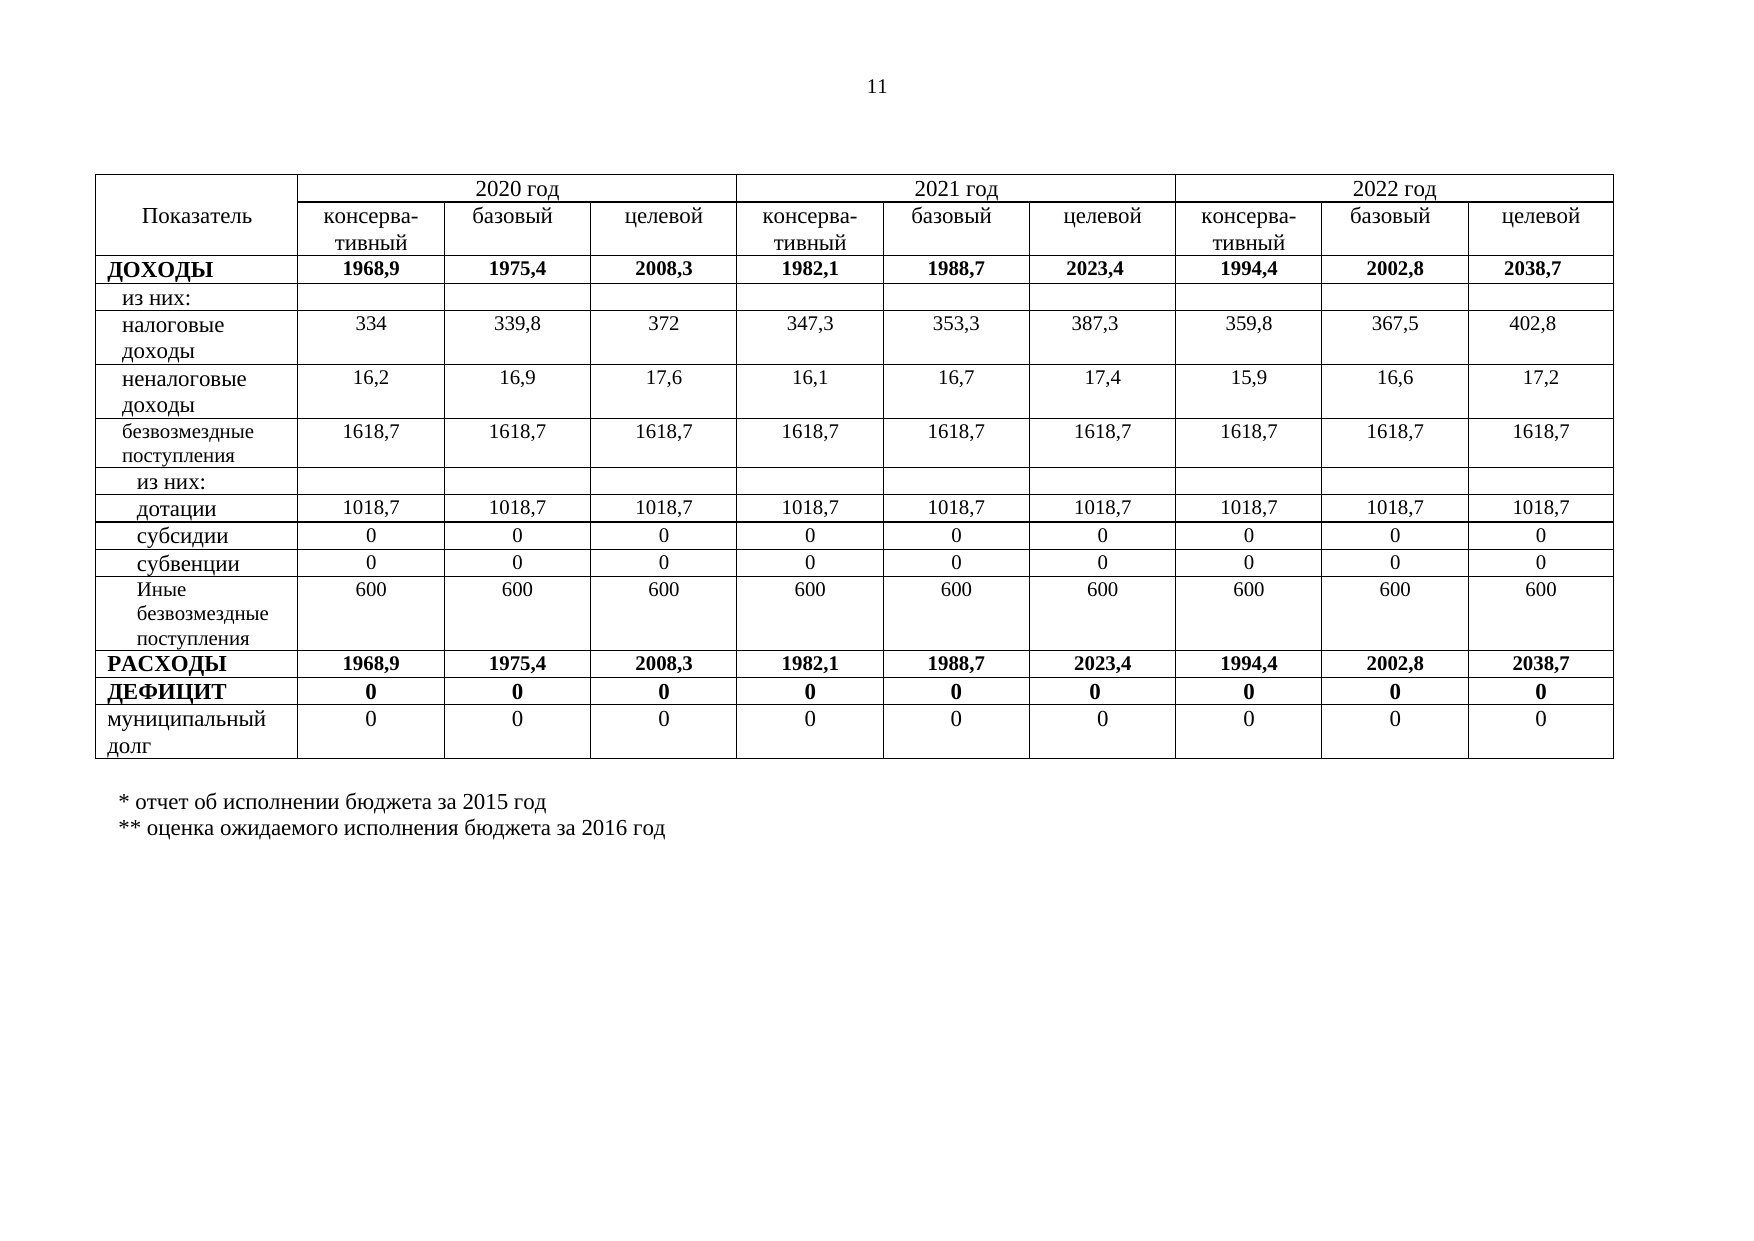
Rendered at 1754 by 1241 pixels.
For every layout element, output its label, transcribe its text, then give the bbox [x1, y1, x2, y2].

table_cell целевой [1030, 203, 1175, 255]
table_cell 16,6 [1322, 365, 1468, 417]
table_cell консерва- тивный [298, 203, 444, 255]
table_header 2020 год [298, 175, 736, 201]
table_cell 600 [1322, 577, 1468, 649]
table_cell 0 [591, 523, 736, 549]
table_cell 1982,1 [737, 256, 883, 283]
table_cell 1968,9 [298, 651, 444, 677]
table_cell 2023,4 [1030, 256, 1175, 283]
table_cell 1975,4 [445, 651, 590, 677]
table_cell [1469, 468, 1613, 494]
table_cell 1618,7 [298, 419, 444, 467]
table_cell 1994,4 [1176, 651, 1321, 677]
table_cell 387,3 [1030, 311, 1175, 364]
table_cell 1988,7 [884, 256, 1029, 283]
table_cell [298, 284, 444, 310]
table_header 2021 год [737, 175, 1175, 201]
table_cell субвенции [96, 550, 297, 576]
table_cell [737, 284, 883, 310]
table_cell [591, 468, 736, 494]
table_cell 0 [1176, 550, 1321, 576]
table_cell Иные безвозмездные поступления [96, 577, 297, 649]
table_cell 0 [1030, 523, 1175, 549]
table_cell 16,7 [884, 365, 1029, 417]
table_cell 0 [737, 678, 883, 704]
table_cell 1988,7 [884, 651, 1029, 677]
text * отчет об исполнении бюджета за 2015 год [118, 788, 1636, 814]
table_cell [1469, 284, 1613, 310]
table_cell 0 [884, 678, 1029, 704]
table_cell 1618,7 [445, 419, 590, 467]
table_cell 0 [1322, 705, 1468, 758]
table_cell 0 [591, 678, 736, 704]
table_cell 0 [445, 705, 590, 758]
table_cell 0 [1030, 705, 1175, 758]
table_cell 2002,8 [1322, 651, 1468, 677]
table_cell 600 [884, 577, 1029, 649]
table_cell целевой [591, 203, 736, 255]
table_cell [1176, 284, 1321, 310]
table_header Показатель [96, 175, 297, 255]
table_cell неналоговые доходы [96, 365, 297, 417]
table_cell 0 [1469, 678, 1613, 704]
table_cell из них: [96, 284, 297, 310]
table_cell консерва- тивный [737, 203, 883, 255]
table_cell 1618,7 [1176, 419, 1321, 467]
table_cell 0 [591, 550, 736, 576]
table_cell 1018,7 [445, 495, 590, 521]
table_cell налоговые доходы [96, 311, 297, 364]
table_cell 1982,1 [737, 651, 883, 677]
table_cell 1018,7 [1176, 495, 1321, 521]
table_cell 16,2 [298, 365, 444, 417]
table_cell 0 [1176, 678, 1321, 704]
table_cell 0 [737, 550, 883, 576]
table_cell 0 [298, 550, 444, 576]
table_cell 16,9 [445, 365, 590, 417]
text ** оценка ожидаемого исполнения бюджета за 2016 год [118, 814, 1636, 841]
table_cell 2008,3 [591, 651, 736, 677]
table_cell 1968,9 [298, 256, 444, 283]
table_cell ДОХОДЫ [96, 256, 297, 283]
table_cell базовый [1322, 203, 1468, 255]
table_cell 2038,7 [1469, 651, 1613, 677]
table_cell 600 [1176, 577, 1321, 649]
table_cell 0 [1469, 550, 1613, 576]
table_cell [1176, 468, 1321, 494]
table_cell 600 [445, 577, 590, 649]
table_cell 600 [591, 577, 736, 649]
table_cell 347,3 [737, 311, 883, 364]
table_cell РАСХОДЫ [96, 651, 297, 677]
table_cell 1618,7 [1469, 419, 1613, 467]
table_cell [445, 468, 590, 494]
table_cell 1618,7 [1322, 419, 1468, 467]
table_cell муниципальный долг [96, 705, 297, 758]
table_cell 1018,7 [737, 495, 883, 521]
table_cell 0 [884, 523, 1029, 549]
table_cell 367,5 [1322, 311, 1468, 364]
table_cell 16,1 [737, 365, 883, 417]
table_cell 600 [1030, 577, 1175, 649]
table_cell 0 [1176, 523, 1321, 549]
table_cell [884, 284, 1029, 310]
table_cell 1018,7 [884, 495, 1029, 521]
table_cell 1018,7 [1322, 495, 1468, 521]
table_cell ДЕФИЦИТ [96, 678, 297, 704]
table_cell 0 [1322, 523, 1468, 549]
table_cell 0 [1469, 705, 1613, 758]
table_cell [1030, 468, 1175, 494]
table_cell [737, 468, 883, 494]
table_cell 0 [591, 705, 736, 758]
table_cell 2038,7 [1469, 256, 1613, 283]
table_cell [591, 284, 736, 310]
table_cell 1018,7 [1469, 495, 1613, 521]
table_cell 353,3 [884, 311, 1029, 364]
table_cell [1030, 284, 1175, 310]
table_cell 17,2 [1469, 365, 1613, 417]
table_cell 0 [298, 705, 444, 758]
table_cell 0 [1030, 678, 1175, 704]
table_cell [298, 468, 444, 494]
table_cell 600 [298, 577, 444, 649]
table_cell базовый [445, 203, 590, 255]
table_cell 600 [1469, 577, 1613, 649]
table_cell [884, 468, 1029, 494]
table_cell 1994,4 [1176, 256, 1321, 283]
table_cell 15,9 [1176, 365, 1321, 417]
table_header 2022 год [1176, 175, 1613, 201]
table_cell 0 [1469, 523, 1613, 549]
table_cell 2002,8 [1322, 256, 1468, 283]
table_cell 1618,7 [591, 419, 736, 467]
table_cell [445, 284, 590, 310]
table_cell [1322, 284, 1468, 310]
table_cell 0 [1322, 678, 1468, 704]
table_cell 0 [445, 550, 590, 576]
table_cell 1975,4 [445, 256, 590, 283]
table_cell безвозмездные поступления [96, 419, 297, 467]
table_cell 0 [1030, 550, 1175, 576]
table_cell 2008,3 [591, 256, 736, 283]
table_cell 1018,7 [298, 495, 444, 521]
table_cell 1618,7 [737, 419, 883, 467]
table_cell 0 [737, 523, 883, 549]
table_cell 1618,7 [884, 419, 1029, 467]
table_cell 0 [1322, 550, 1468, 576]
table_cell дотации [96, 495, 297, 521]
table_cell 0 [884, 550, 1029, 576]
table_cell 600 [737, 577, 883, 649]
table_cell целевой [1469, 203, 1613, 255]
table_cell 334 [298, 311, 444, 364]
table_cell базовый [884, 203, 1029, 255]
table_cell 0 [737, 705, 883, 758]
table_cell 1618,7 [1030, 419, 1175, 467]
table_cell 0 [1176, 705, 1321, 758]
table_cell из них: [96, 468, 297, 494]
table_cell 0 [884, 705, 1029, 758]
table_cell [1322, 468, 1468, 494]
table_cell 359,8 [1176, 311, 1321, 364]
table_cell 1018,7 [1030, 495, 1175, 521]
table_cell консерва- тивный [1176, 203, 1321, 255]
table_cell 17,4 [1030, 365, 1175, 417]
table_cell 372 [591, 311, 736, 364]
table_cell 1018,7 [591, 495, 736, 521]
table_cell 0 [445, 523, 590, 549]
table_cell субсидии [96, 523, 297, 549]
table_cell 17,6 [591, 365, 736, 417]
table_cell 2023,4 [1030, 651, 1175, 677]
table_cell 0 [445, 678, 590, 704]
table_cell 402,8 [1469, 311, 1613, 364]
table_cell 339,8 [445, 311, 590, 364]
table_cell 0 [298, 678, 444, 704]
table_cell 0 [298, 523, 444, 549]
